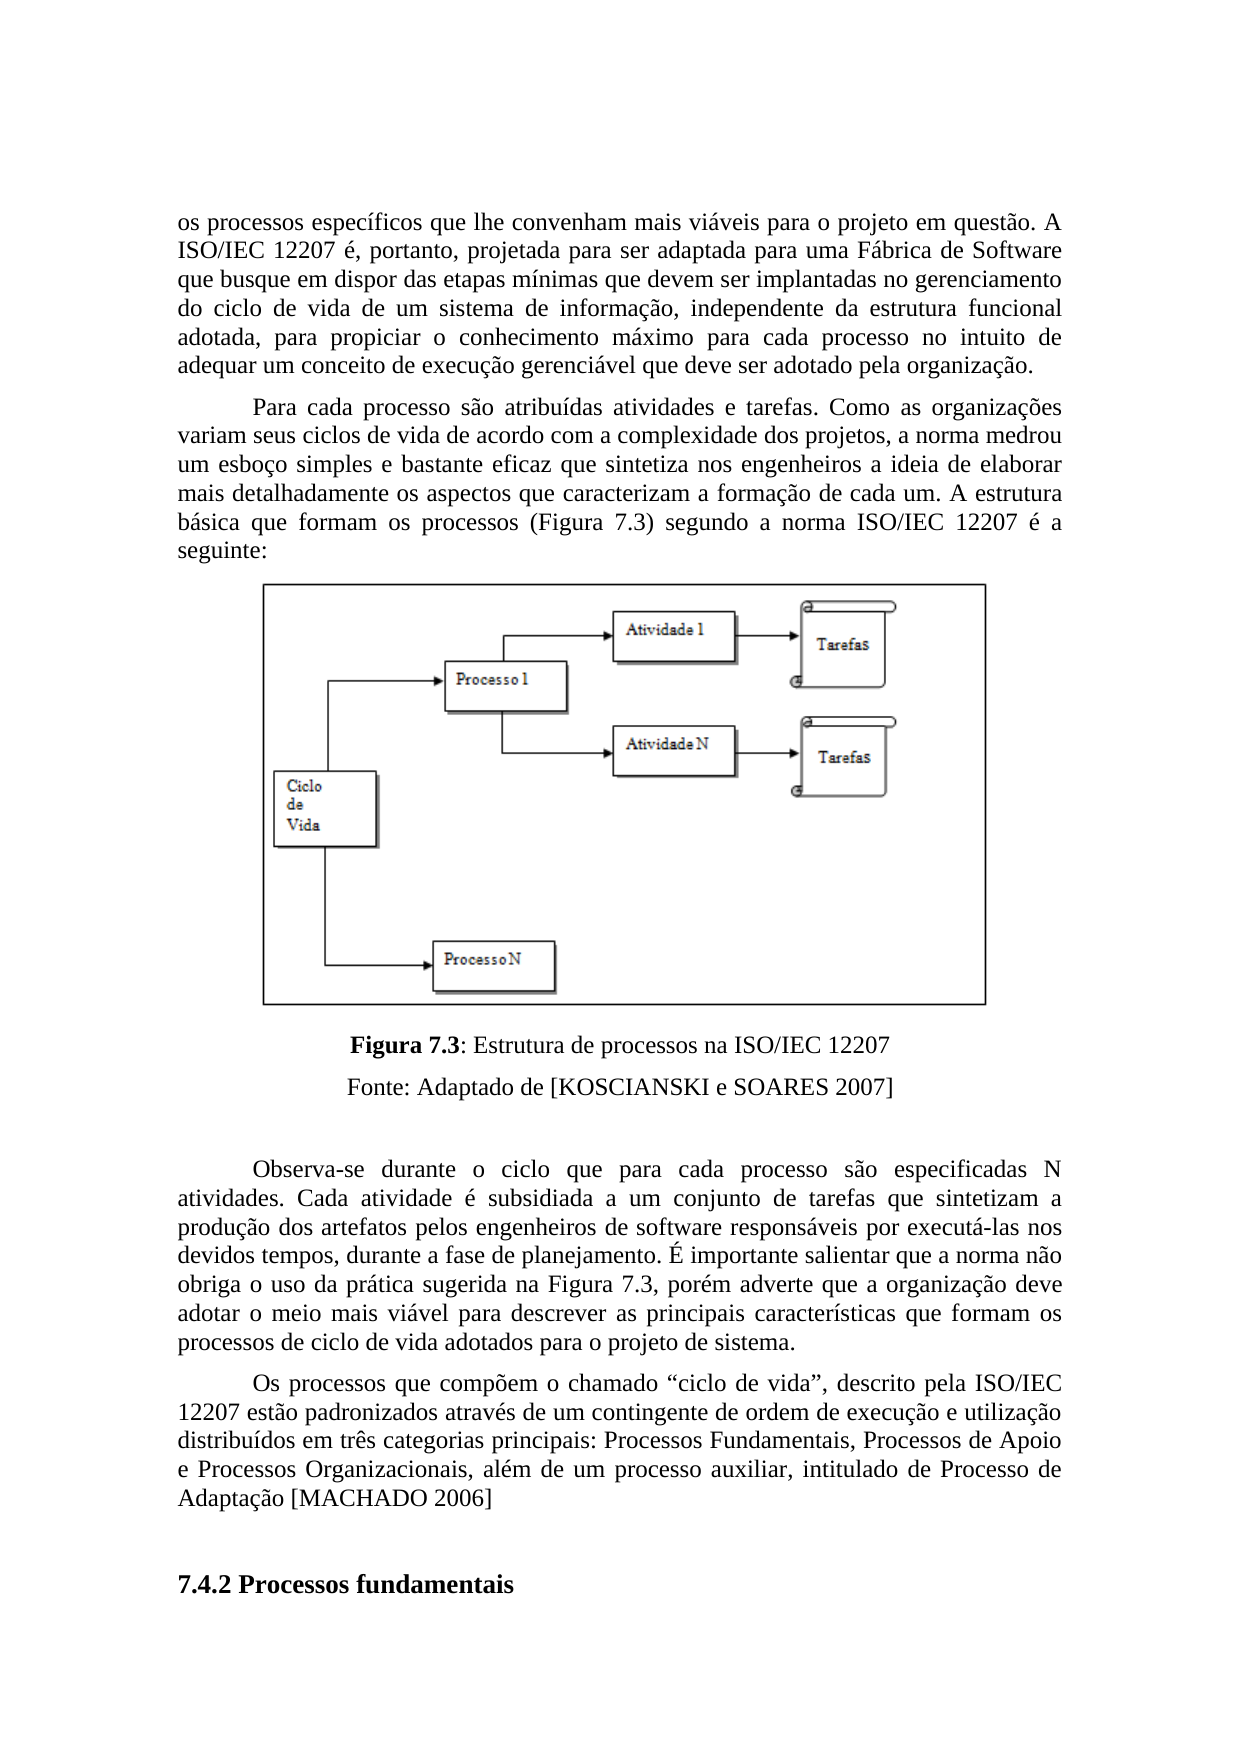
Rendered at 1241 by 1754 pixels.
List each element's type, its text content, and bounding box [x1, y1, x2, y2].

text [177, 207, 1063, 379]
picture [254, 569, 997, 1016]
text 7.4.2 Processos fundamentais [177, 1568, 1063, 1599]
text Fonte: Adaptado de [KOSCIANSKI e SOARES 2007] [177, 1072, 1063, 1101]
text Os processos que compõem o chamado “ciclo de vida”, descrito pela ISO/IEC 12207 estão padronizados através de um contingente de ordem de execução e utilização distribuídos em três categorias principais: Processos Fundamentais, Processos de Apoio e Processos Organizacionais, além de um processo auxiliar, intitulado de Processo de Adaptação [MACHADO 2006] [177, 1368, 1063, 1512]
text Observa-se durante o ciclo que para cada processo são especificadas N atividades. Cada atividade é subsidiada a um conjunto de tarefas que sintetizam a produção dos artefatos pelos engenheiros de software responsáveis por executá-las nos devidos tempos, durante a fase de planejamento. É importante salientar que a norma não obriga o uso da prática sugerida na Figura 7.3, porém adverte que a organização deve adotar o meio mais viável para descrever as principais características que formam os processos de ciclo de vida adotados para o projeto de sistema. [177, 1154, 1063, 1356]
text Para cada processo são atribuídas atividades e tarefas. Como as organizações variam seus ciclos de vida de acordo com a complexidade dos projetos, a norma medrou um esboço simples e bastante eficaz que sintetiza nos engenheiros a ideia de elaborar mais detalhadamente os aspectos que caracterizam a formação de cada um. A estrutura básica que formam os processos (Figura 7.3) segundo a norma ISO/IEC 12207 é a seguinte: [177, 392, 1063, 564]
text Figura 7.3: Estrutura de processos na ISO/IEC 12207 [177, 1031, 1063, 1059]
